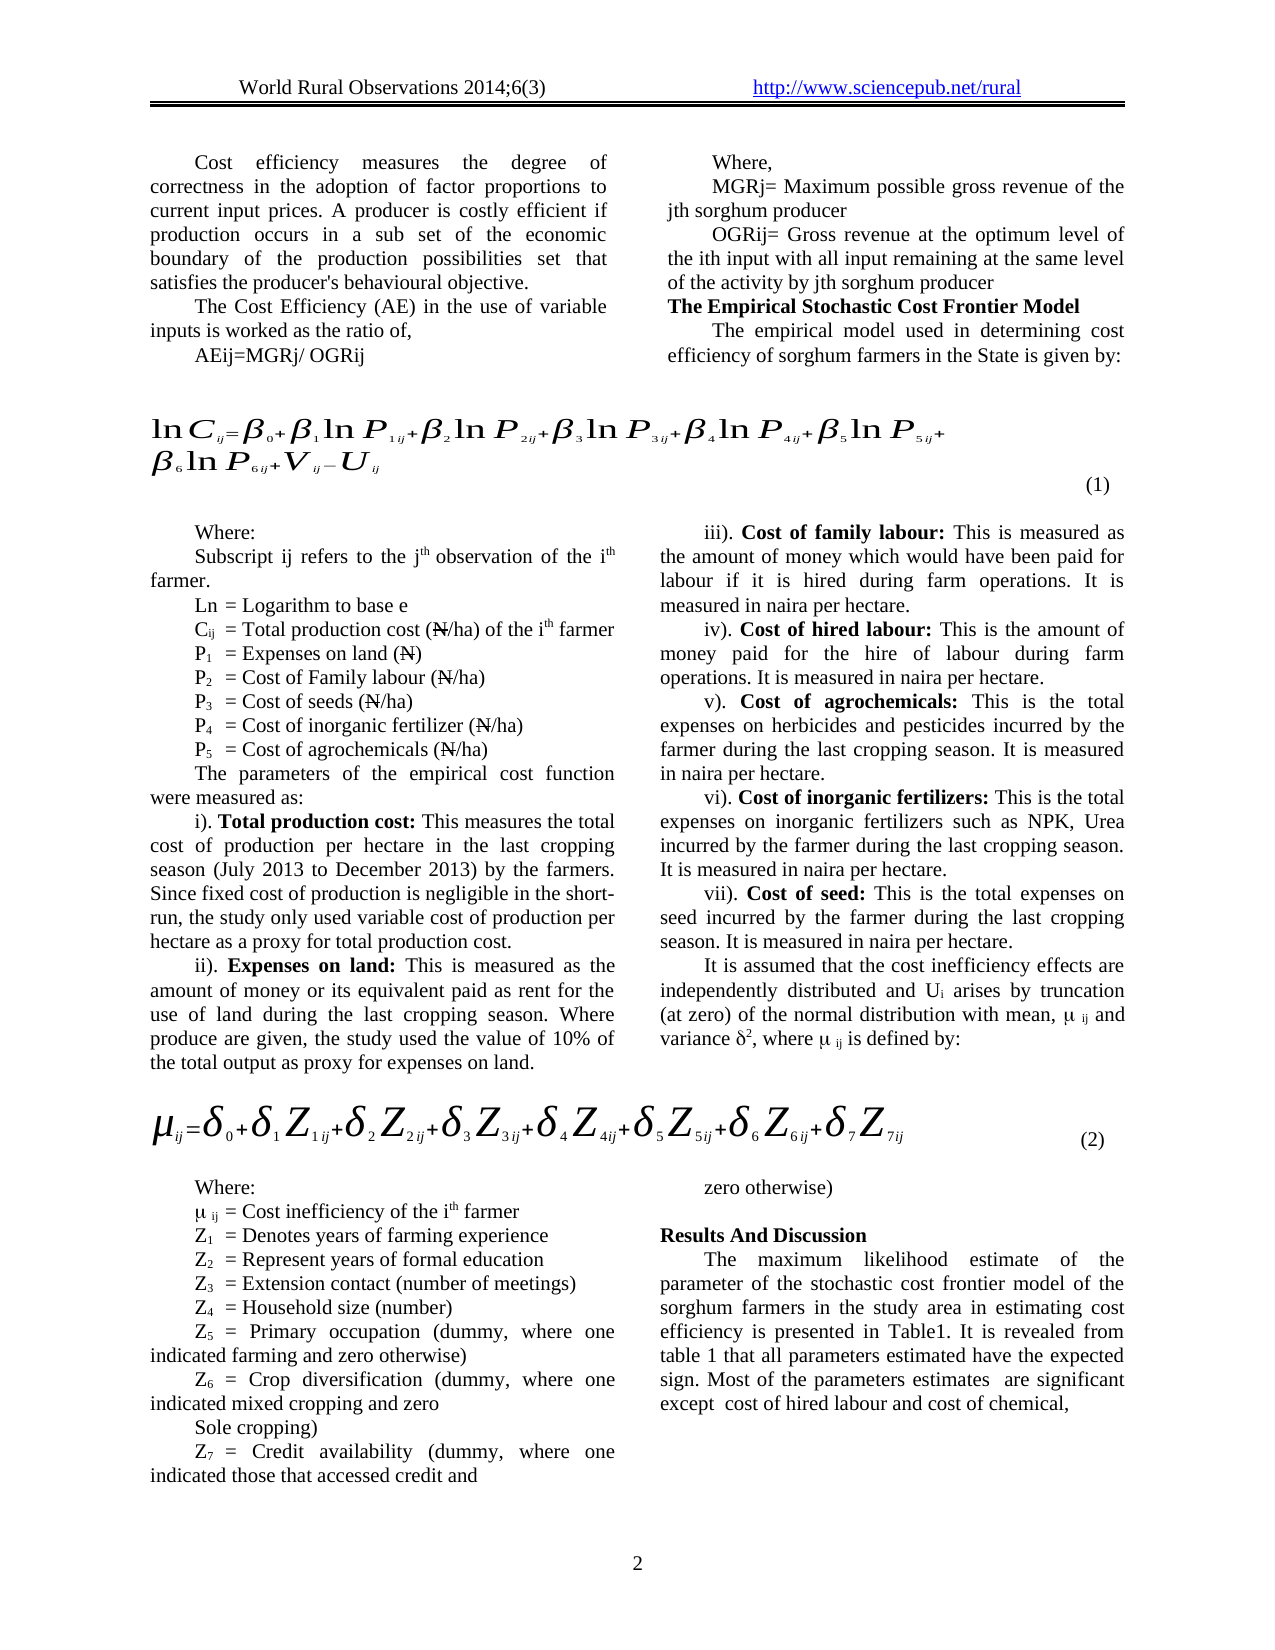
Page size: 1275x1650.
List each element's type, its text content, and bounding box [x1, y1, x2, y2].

text (1) [150, 415, 1125, 496]
text vi). Cost of inorganic fertilizers: This is the total expenses on inorganic fertilizers such as NPK, Urea incurred by the farmer during the last cropping season. It is measured in naira per hectare. [660, 785, 1125, 881]
text Z4 = Household size (number) [150, 1295, 615, 1319]
text Where: [150, 520, 615, 544]
text P2 = Cost of Family labour (N/ha) [150, 665, 615, 689]
text P5 = Cost of agrochemicals (N/ha) [150, 737, 615, 761]
text Sole cropping) [150, 1415, 615, 1439]
text Z2 = Represent years of formal education [150, 1247, 615, 1271]
text AEij=MGRj/ OGRij [150, 342, 607, 367]
text iii). Cost of family labour: This is measured as the amount of money which would have been paid for labour if it is hired during farm operations. It is measured in naira per hectare. [660, 520, 1125, 617]
text ii). Expenses on land: This is measured as the amount of money or its equivalent paid as rent for the use of land during the last cropping season. Where produce are given, the study used the value of 10% of the total output as proxy for expenses on land. [150, 953, 615, 1074]
text zero otherwise) [660, 1175, 1125, 1199]
text Subscript ij refers to the jth observation of the ith farmer. [150, 544, 615, 592]
text It is assumed that the cost inefficiency effects are independently distributed and Ui arises by truncation (at zero) of the normal distribution with mean, ij and variance 2, where ij is defined by: [660, 953, 1125, 1050]
text The Empirical Stochastic Cost Frontier Model [667, 294, 1125, 318]
text Ln = Logarithm to base e [150, 592, 615, 617]
text The maximum likelihood estimate of the parameter of the stochastic cost frontier model of the sorghum farmers in the study area in estimating cost efficiency is presented in Table1. It is revealed from table 1 that all parameters estimated have the expected sign. Most of the parameters estimates are significant except cost of hired labour and cost of chemical, [660, 1247, 1125, 1415]
text i). Total production cost: This measures the total cost of production per hectare in the last cropping season (July 2013 to December 2013) by the farmers. Since fixed cost of production is negligible in the short-run, the study only used variable cost of production per hectare as a proxy for total production cost. [150, 809, 615, 953]
text Results And Discussion [660, 1223, 1125, 1247]
text OGRij= Gross revenue at the optimum level of the ith input with all input remaining at the same level of the activity by jth sorghum producer [667, 222, 1125, 294]
text Where, [667, 150, 1125, 174]
text Z1 = Denotes years of farming experience [150, 1223, 615, 1247]
text v). Cost of agrochemicals: This is the total expenses on herbicides and pesticides incurred by the farmer during the last cropping season. It is measured in naira per hectare. [660, 689, 1125, 785]
text Z7 = Credit availability (dummy, where one indicated those that accessed credit and [150, 1439, 615, 1487]
text The empirical model used in determining cost efficiency of sorghum farmers in the State is given by: [667, 318, 1125, 367]
text The parameters of the empirical cost function were measured as: [150, 761, 615, 809]
text P3 = Cost of seeds (N/ha) [150, 689, 615, 713]
text Z5 = Primary occupation (dummy, where one indicated farming and zero otherwise) [150, 1319, 615, 1367]
text ij = Cost inefficiency of the ith farmer [150, 1199, 615, 1223]
text Cij = Total production cost (N/ha) of the ith farmer [150, 617, 615, 641]
text P4 = Cost of inorganic fertilizer (N/ha) [150, 713, 615, 737]
text vii). Cost of seed: This is the total expenses on seed incurred by the farmer during the last cropping season. It is measured in naira per hectare. [660, 881, 1125, 953]
text The Cost Efficiency (AE) in the use of variable inputs is worked as the ratio of, [150, 294, 607, 342]
text Where: [150, 1175, 615, 1199]
text P1 = Expenses on land (N) [150, 641, 615, 665]
text Z6 = Crop diversification (dummy, where one indicated mixed cropping and zero [150, 1367, 615, 1415]
text Z3 = Extension contact (number of meetings) [150, 1271, 615, 1295]
text (2) [150, 1098, 1125, 1151]
text MGRj= Maximum possible gross revenue of the jth sorghum producer [667, 174, 1125, 222]
text iv). Cost of hired labour: This is the amount of money paid for the hire of labour during farm operations. It is measured in naira per hectare. [660, 617, 1125, 689]
text Cost efficiency measures the degree of correctness in the adoption of factor proportions to current input prices. A producer is costly efficient if production occurs in a sub set of the economic boundary of the production possibilities set that satisfies the producer's behavioural objective. [150, 150, 607, 294]
